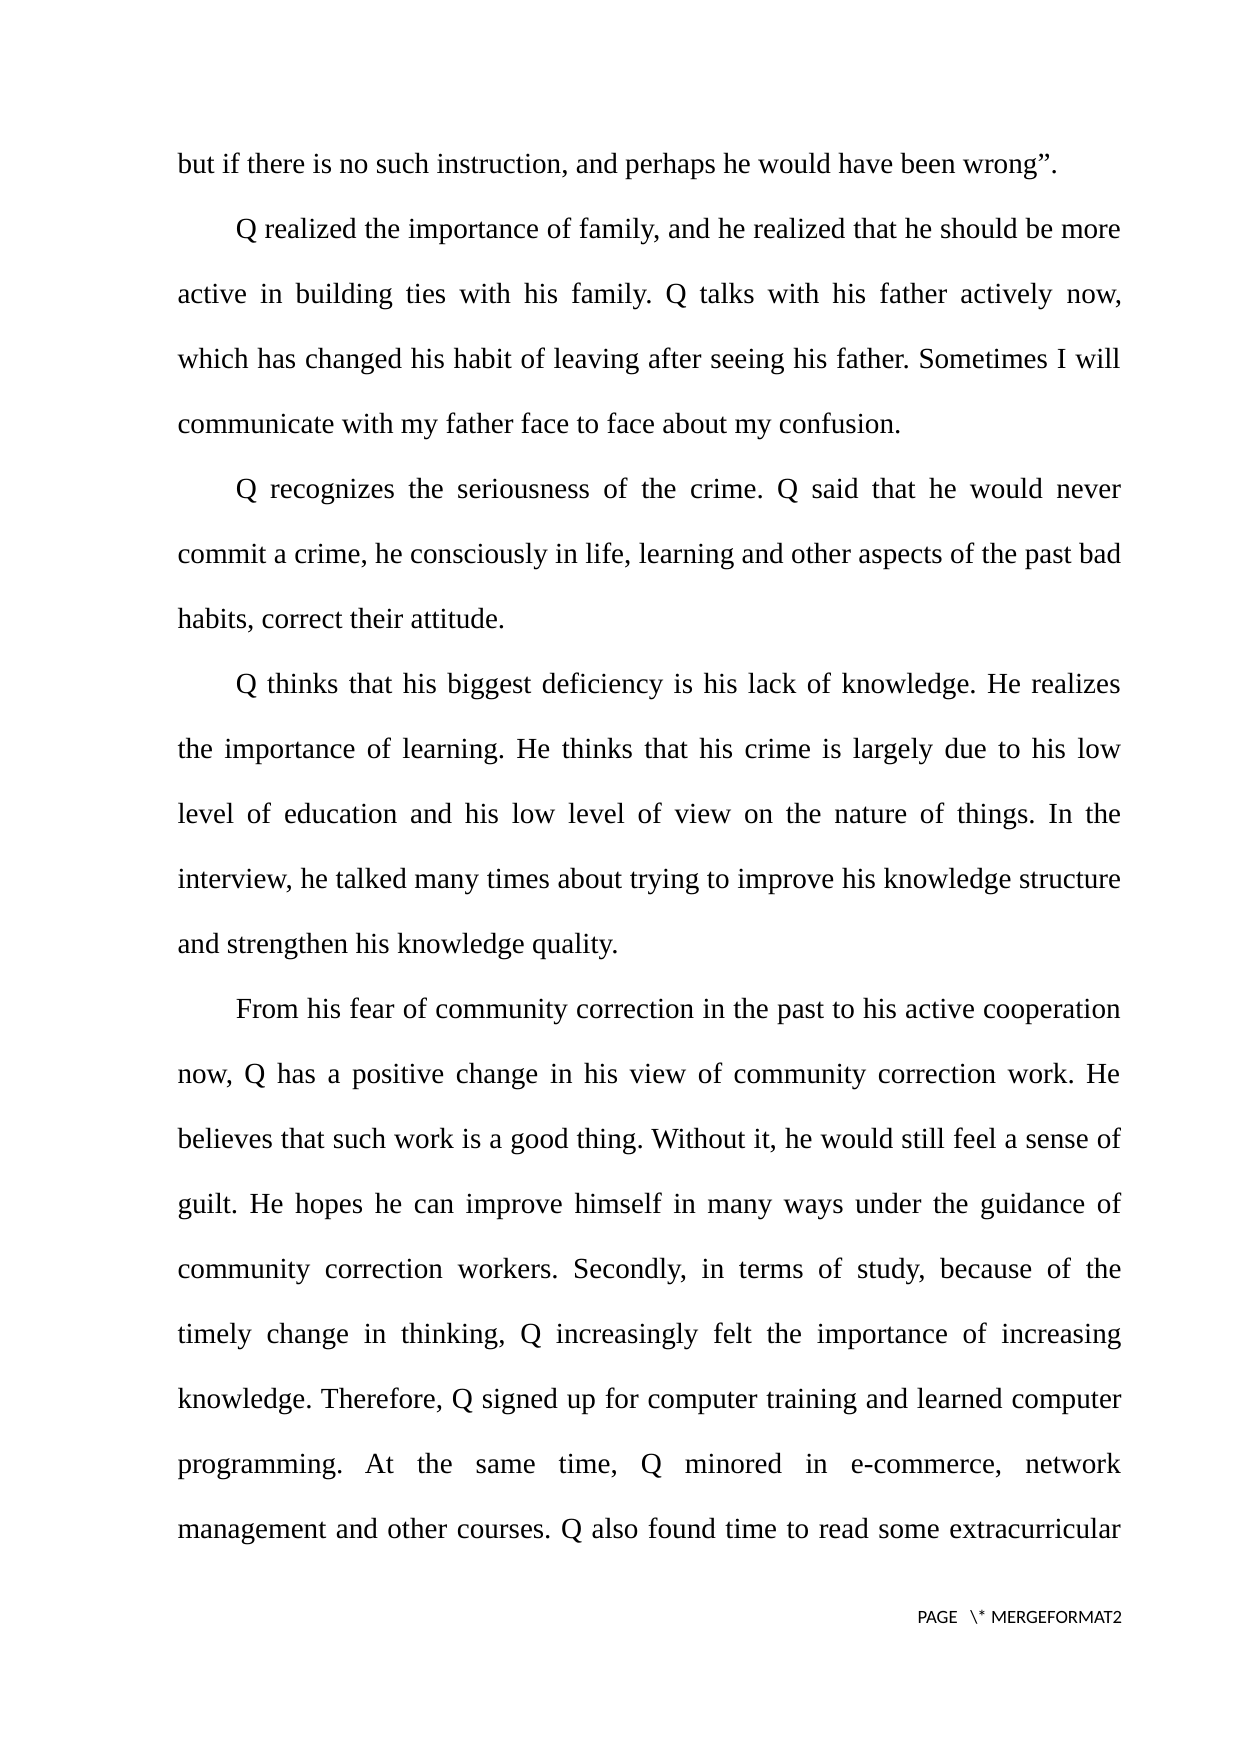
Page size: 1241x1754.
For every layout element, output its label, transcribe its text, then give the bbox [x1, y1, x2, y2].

text Q recognizes the seriousness of the crime. Q said that he would never commit a crime, he consciously in life, learning and other aspects of the past bad habits, correct their attitude. [177, 455, 1122, 650]
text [177, 975, 1122, 1560]
text Q thinks that his biggest deficiency is his lack of knowledge. He realizes the importance of learning. He thinks that his crime is largely due to his low level of education and his low level of view on the nature of things. In the interview, he talked many times about trying to improve his knowledge structure and strengthen his knowledge quality. [177, 650, 1122, 975]
text Q realized the importance of family, and he realized that he should be more active in building ties with his family. Q talks with his father actively now, which has changed his habit of leaving after seeing his father. Sometimes I will communicate with my father face to face about my confusion. [177, 195, 1122, 455]
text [177, 130, 1122, 195]
